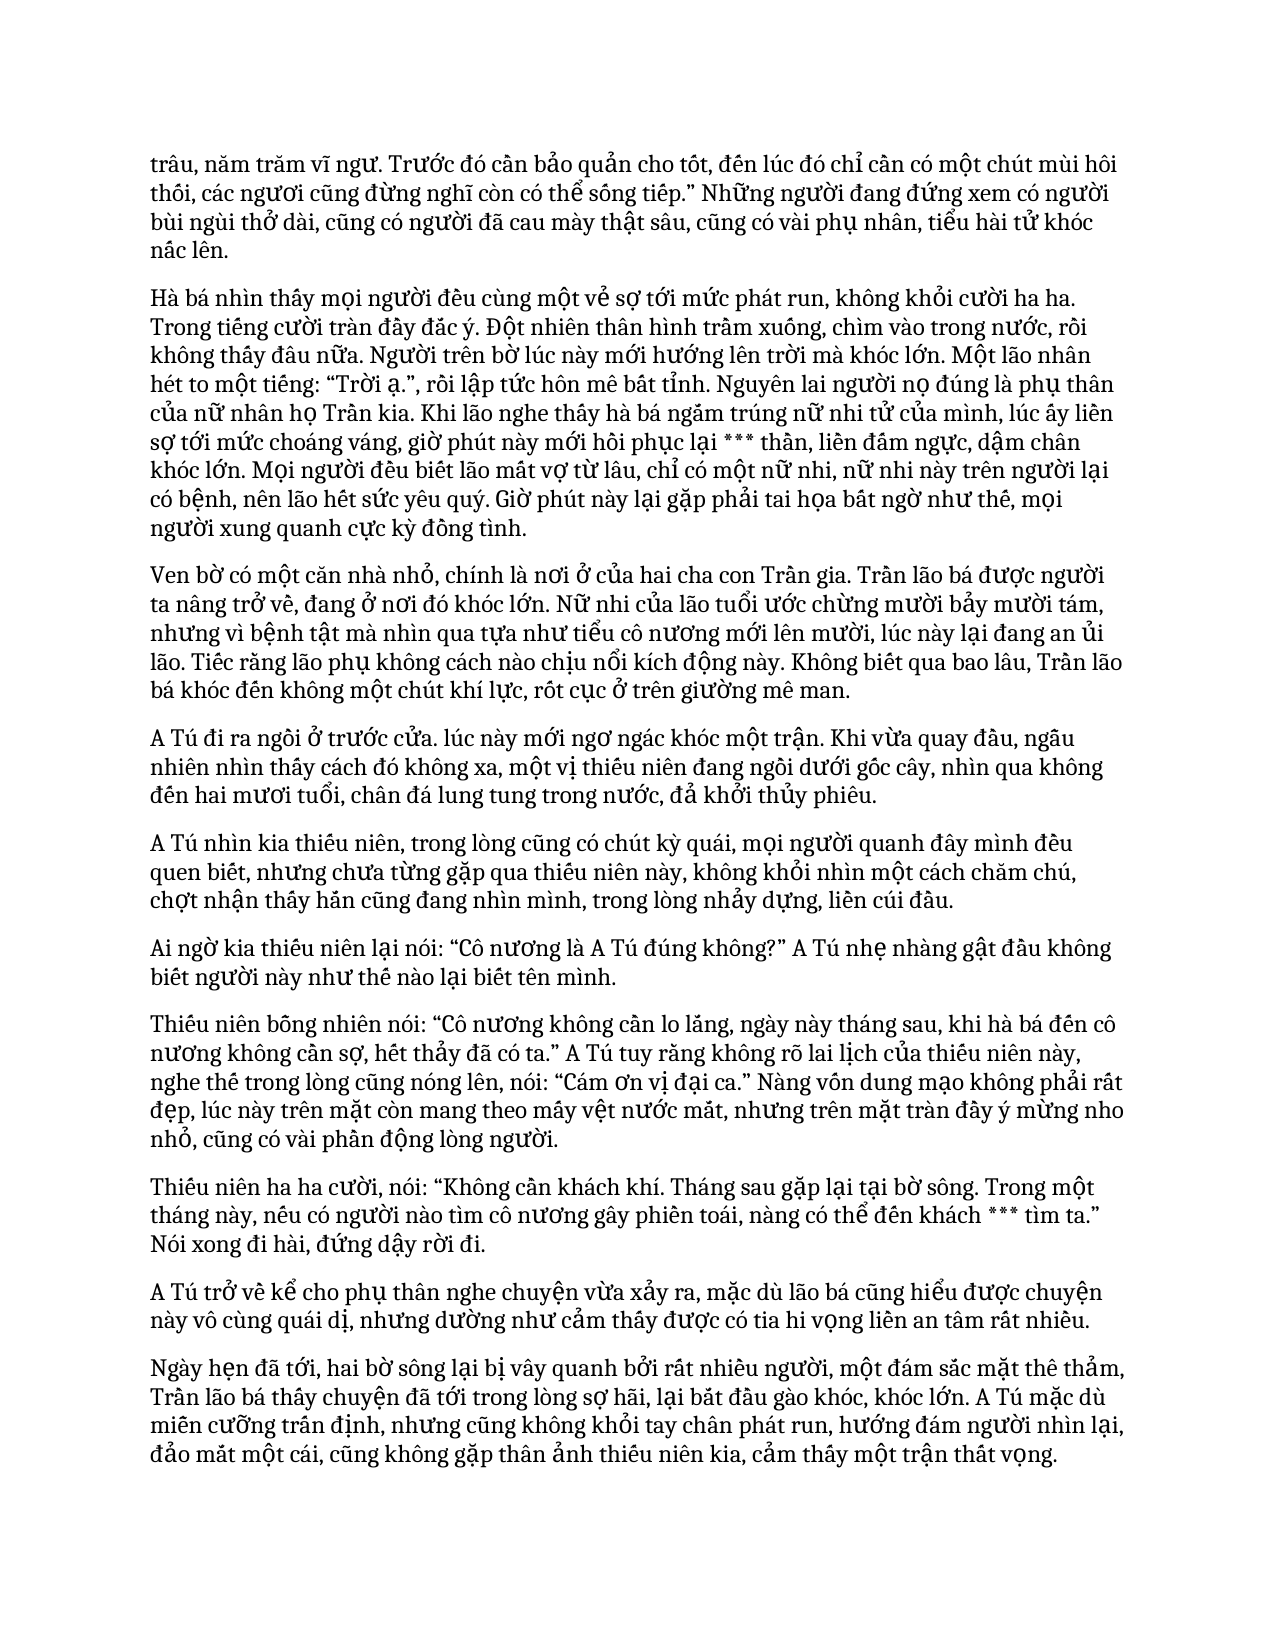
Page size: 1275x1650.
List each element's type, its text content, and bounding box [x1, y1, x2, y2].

text Hà bá nhìn thấy mọi người đều cùng một vẻ sợ tới mức phát run, không khỏi cười ha ha. Trong tiếng cười tràn đầy đắc ý. Đột nhiên thân hình trầm xuống, chìm vào trong nước, rồi không thấy đâu nữa. Người trên bờ lúc này mới hướng lên trời mà khóc lớn. Một lão nhân hét to một tiếng: “Trời ạ.”, rồi lập tức hôn mê bất tỉnh. Nguyên lai người nọ đúng là phụ thân của nữ nhân họ Trần kia. Khi lão nghe thấy hà bá ngắm trúng nữ nhi tử của mình, lúc ấy liền sợ tới mức choáng váng, giờ phút này mới hồi phục lại *** thần, liền đấm ngực, dậm chân khóc lớn. Mọi người đều biết lão mất vợ từ lâu, chỉ có một nữ nhi, nữ nhi này trên người lại có bệnh, nên lão hết sức yêu quý. Giờ phút này lại gặp phải tai họa bất ngờ như thế, mọi người xung quanh cực kỳ đồng tình. [150, 284, 1125, 542]
text Ai ngờ kia thiếu niên lại nói: “Cô nương là A Tú đúng không?” A Tú nhẹ nhàng gật đầu không biết người này như thế nào lại biết tên mình. [150, 934, 1125, 991]
text A Tú trở về kể cho phụ thân nghe chuyện vừa xảy ra, mặc dù lão bá cũng hiểu được chuyện này vô cùng quái dị, nhưng dường như cảm thấy được có tia hi vọng liền an tâm rất nhiều. [150, 1277, 1125, 1335]
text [150, 150, 1125, 265]
text A Tú đi ra ngồi ở trước cửa. lúc này mới ngơ ngác khóc một trận. Khi vừa quay đầu, ngẫu nhiên nhìn thấy cách đó không xa, một vị thiếu niên đang ngồi dưới gốc cây, nhìn qua không đến hai mươi tuổi, chân đá lung tung trong nước, đả khởi thủy phiêu. [150, 724, 1125, 810]
text Thiếu niên bỗng nhiên nói: “Cô nương không cần lo lắng, ngày này tháng sau, khi hà bá đến cô nương không cần sợ, hết thảy đã có ta.” A Tú tuy rằng không rõ lai lịch của thiếu niên này, nghe thế trong lòng cũng nóng lên, nói: “Cám ơn vị đại ca.” Nàng vốn dung mạo không phải rất đẹp, lúc này trên mặt còn mang theo mấy vệt nước mắt, nhưng trên mặt tràn đầy ý mừng nho nhỏ, cũng có vài phần động lòng người. [150, 1010, 1125, 1154]
text Ngày hẹn đã tới, hai bờ sông lại bị vây quanh bởi rất nhiều người, một đám sắc mặt thê thảm, Trần lão bá thấy chuyện đã tới trong lòng sợ hãi, lại bắt đầu gào khóc, khóc lớn. A Tú mặc dù miễn cưỡng trấn định, nhưng cũng không khỏi tay chân phát run, hướng đám người nhìn lại, đảo mắt một cái, cũng không gặp thân ảnh thiếu niên kia, cảm thấy một trận thất vọng. [150, 1354, 1125, 1469]
text A Tú nhìn kia thiếu niên, trong lòng cũng có chút kỳ quái, mọi người quanh đây mình đều quen biết, nhưng chưa từng gặp qua thiếu niên này, không khỏi nhìn một cách chăm chú, chợt nhận thấy hắn cũng đang nhìn mình, trong lòng nhảy dựng, liền cúi đầu. [150, 829, 1125, 915]
text Ven bờ có một căn nhà nhỏ, chính là nơi ở của hai cha con Trần gia. Trần lão bá được người ta nâng trở về, đang ở nơi đó khóc lớn. Nữ nhi của lão tuổi ước chừng mười bảy mười tám, nhưng vì bệnh tật mà nhìn qua tựa như tiểu cô nương mới lên mười, lúc này lại đang an ủi lão. Tiếc rằng lão phụ không cách nào chịu nổi kích động này. Không biết qua bao lâu, Trần lão bá khóc đến không một chút khí lực, rốt cục ở trên giường mê man. [150, 561, 1125, 705]
text Thiếu niên ha ha cười, nói: “Không cần khách khí. Tháng sau gặp lại tại bờ sông. Trong một tháng này, nếu có người nào tìm cô nương gây phiền toái, nàng có thể đến khách *** tìm ta.” Nói xong đi hài, đứng dậy rời đi. [150, 1172, 1125, 1259]
